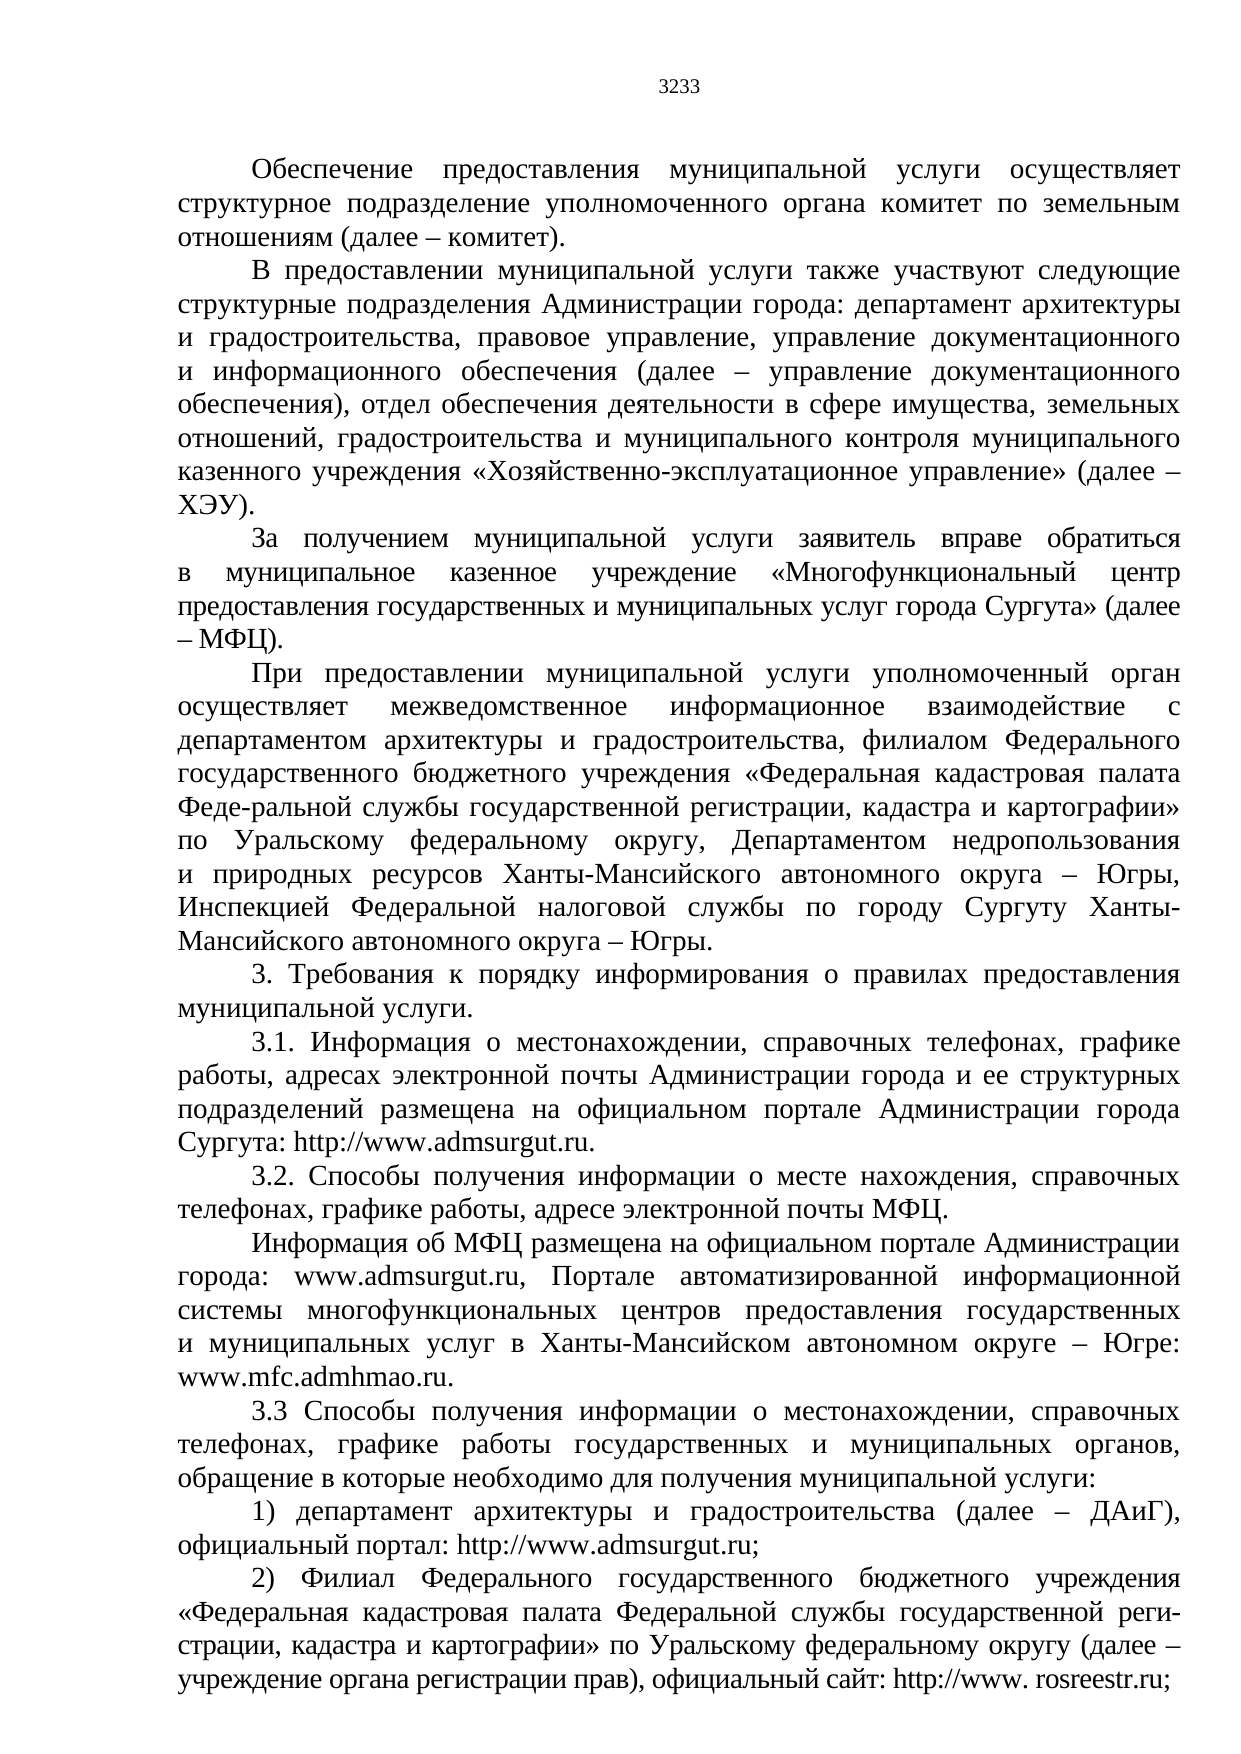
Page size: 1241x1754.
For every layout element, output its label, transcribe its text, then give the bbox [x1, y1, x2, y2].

text За получением муниципальной услуги заявитель вправе обратиться в муниципальное казенное учреждение «Многофункциональный центр предоставления государственных и муниципальных услуг города Сургута» (далее – МФЦ). [177, 521, 1181, 655]
text Информация об МФЦ размещена на официальном портале Администрации города: www.admsurgut.ru, Портале автоматизированной информационной системы многофункциональных центров предоставления государственных и муниципальных услуг в Ханты-Мансийском автономном округе – Югре: www.mfc.admhmao.ru. [177, 1225, 1181, 1393]
text 3.2. Способы получения информации о месте нахождения, справочных телефонах, графике работы, адресе электронной почты МФЦ. [177, 1158, 1181, 1225]
text 3.3 Способы получения информации о местонахождении, справочных телефонах, графике работы государственных и муниципальных органов, обращение в которые необходимо для получения муниципальной услуги: [177, 1393, 1181, 1493]
text Обеспечение предоставления муниципальной услуги осуществляет структурное подразделение уполномоченного органа комитет по земельным отношениям (далее – комитет). [177, 152, 1181, 252]
text 3. Требования к порядку информирования о правилах предоставления муниципальной услуги. [177, 957, 1181, 1024]
text При предоставлении муниципальной услуги уполномоченный орган осуществляет межведомственное информационное взаимодействие с департаментом архитектуры и градостроительства, филиалом Федерального государственного бюджетного учреждения «Федеральная кадастровая палата Феде-ральной службы государственной регистрации, кадастра и картографии» по Уральскому федеральному округу, Департаментом недропользования и природных ресурсов Ханты-Мансийского автономного округа – Югры, Инспекцией Федеральной налоговой службы по городу Сургуту Ханты-Мансийского автономного округа – Югры. [177, 655, 1181, 957]
text 3.1. Информация о местонахождении, справочных телефонах, графике работы, адресах электронной почты Администрации города и ее структурных подразделений размещена на официальном портале Администрации города Сургута: http://www.admsurgut.ru. [177, 1024, 1181, 1158]
text В предоставлении муниципальной услуги также участвуют следующие структурные подразделения Администрации города: департамент архитектуры и градостроительства, правовое управление, управление документационного и информационного обеспечения (далее – управление документационного обеспечения), отдел обеспечения деятельности в сфере имущества, земельных отношений, градостроительства и муниципального контроля муниципального казенного учреждения «Хозяйственно-эксплуатационное управление» (далее – ХЭУ). [177, 252, 1181, 521]
text 1) департамент архитектуры и градостроительства (далее – ДАиГ), официальный портал: http://www.admsurgut.ru; [177, 1493, 1181, 1560]
text 2) Филиал Федерального государственного бюджетного учреждения «Федеральная кадастровая палата Федеральной службы государственной реги-страции, кадастра и картографии» по Уральскому федеральному округу (далее – учреждение органа регистрации прав), официальный сайт: http://www. rosreestr.ru; [177, 1560, 1181, 1694]
